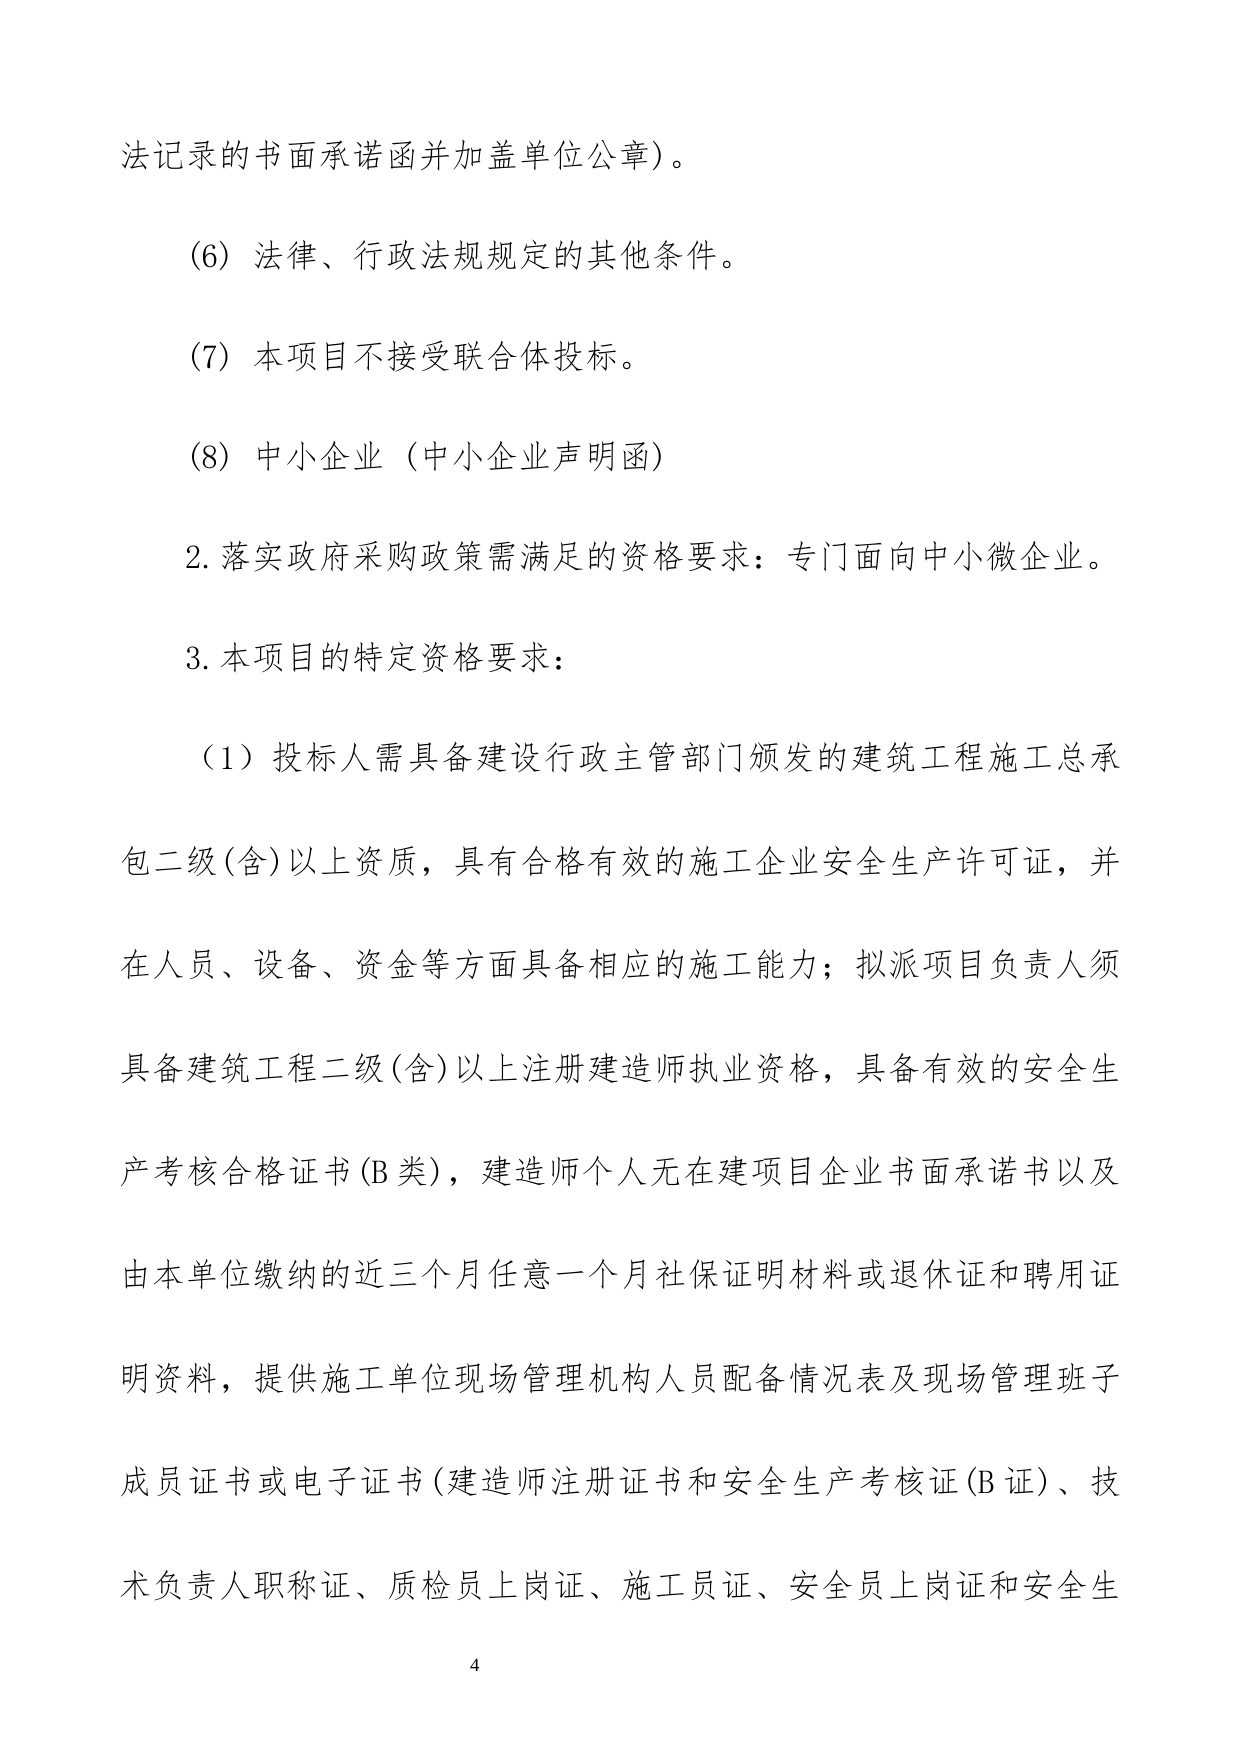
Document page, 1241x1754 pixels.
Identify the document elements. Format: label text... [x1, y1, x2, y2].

text (8) 中小企业 (中小企业声明函) [118, 420, 1122, 489]
text (7) 本项目不接受联合体投标。 [118, 319, 1122, 388]
text 3.本项目的特定资格要求： [118, 621, 1122, 689]
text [118, 721, 1122, 1617]
text (6) 法律、行政法规规定的其他条件。 [118, 219, 1122, 288]
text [118, 118, 1122, 187]
text 2.落实政府采购政策需满足的资格要求：专门面向中小微企业。 [118, 520, 1122, 589]
